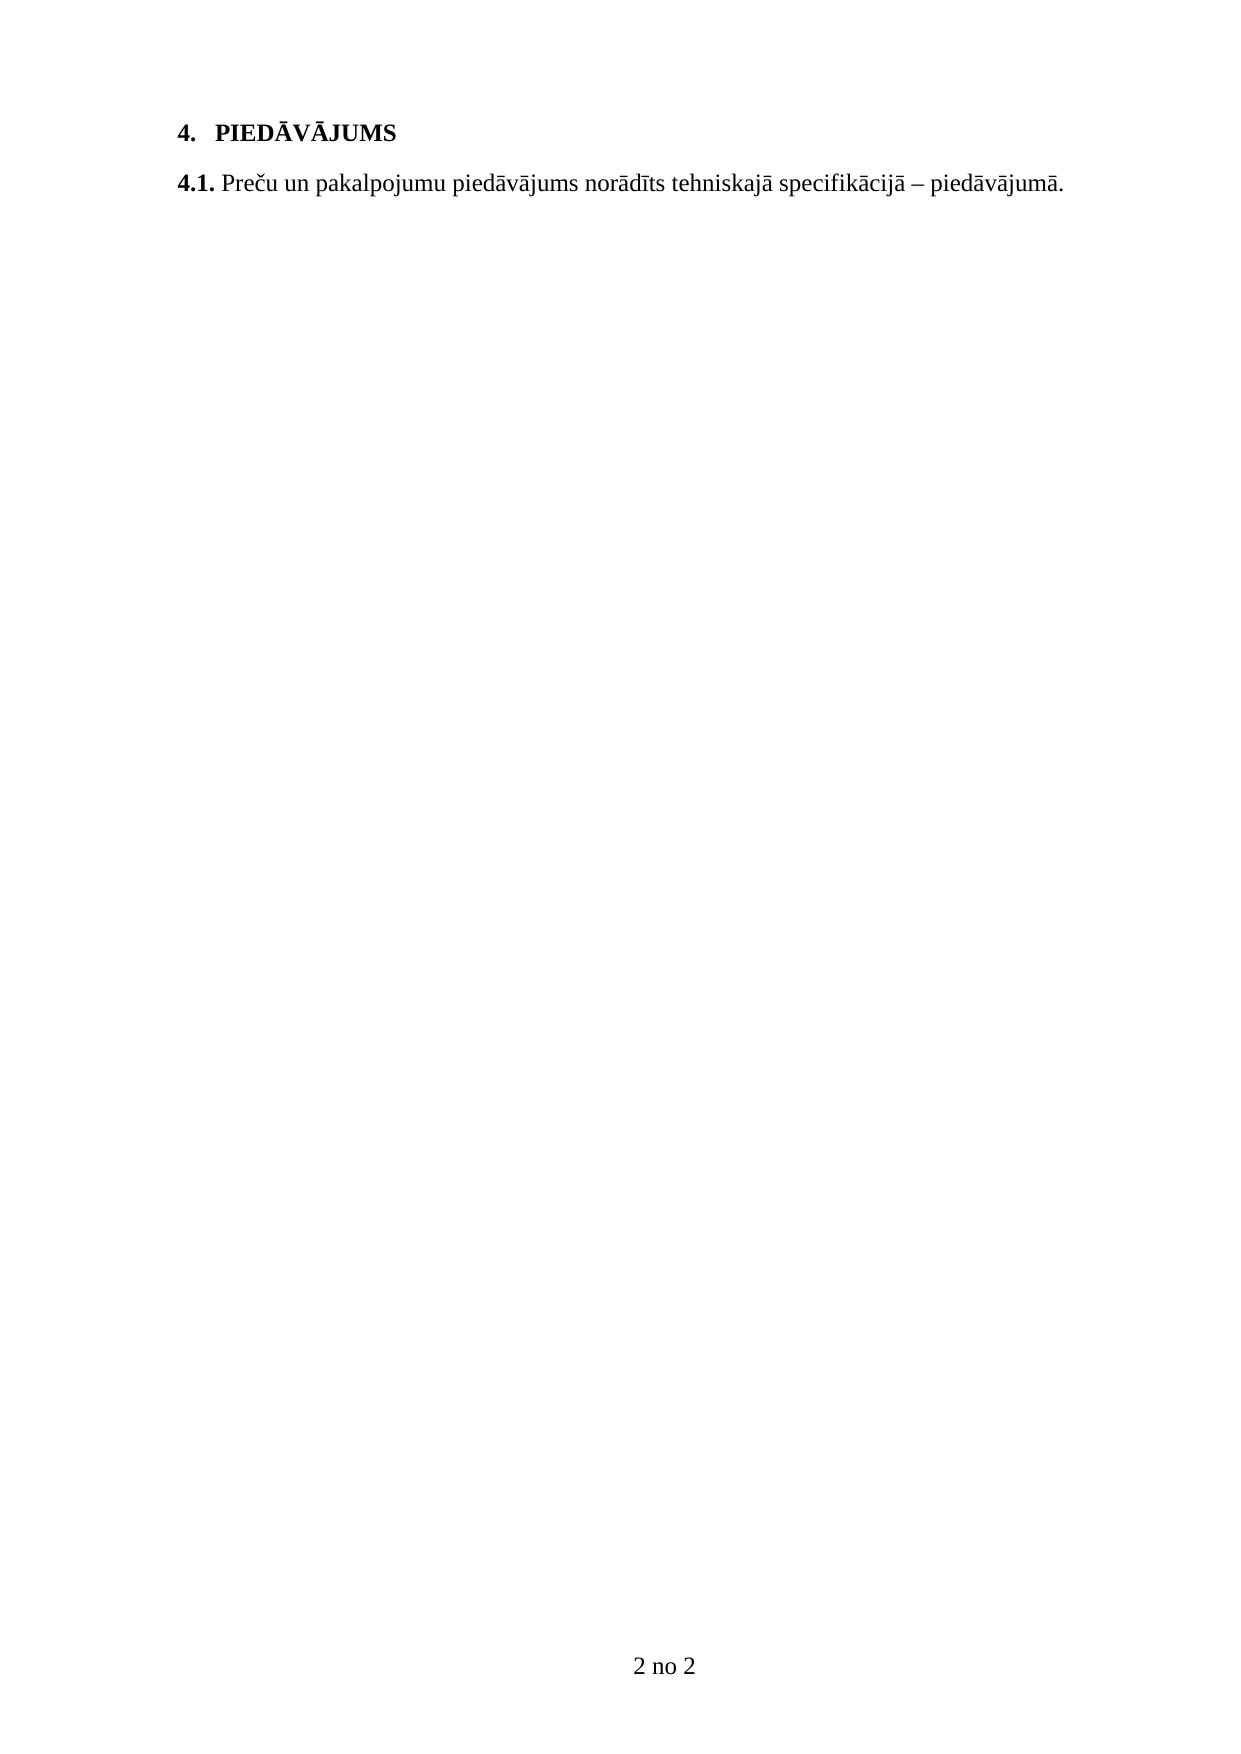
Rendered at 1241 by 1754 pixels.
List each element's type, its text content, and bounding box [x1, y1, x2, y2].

list PIEDĀVĀJUMS [177, 118, 1152, 147]
text 4.1. Preču un pakalpojumu piedāvājums norādīts tehniskajā specifikācijā – piedāvājumā. [177, 168, 1152, 197]
